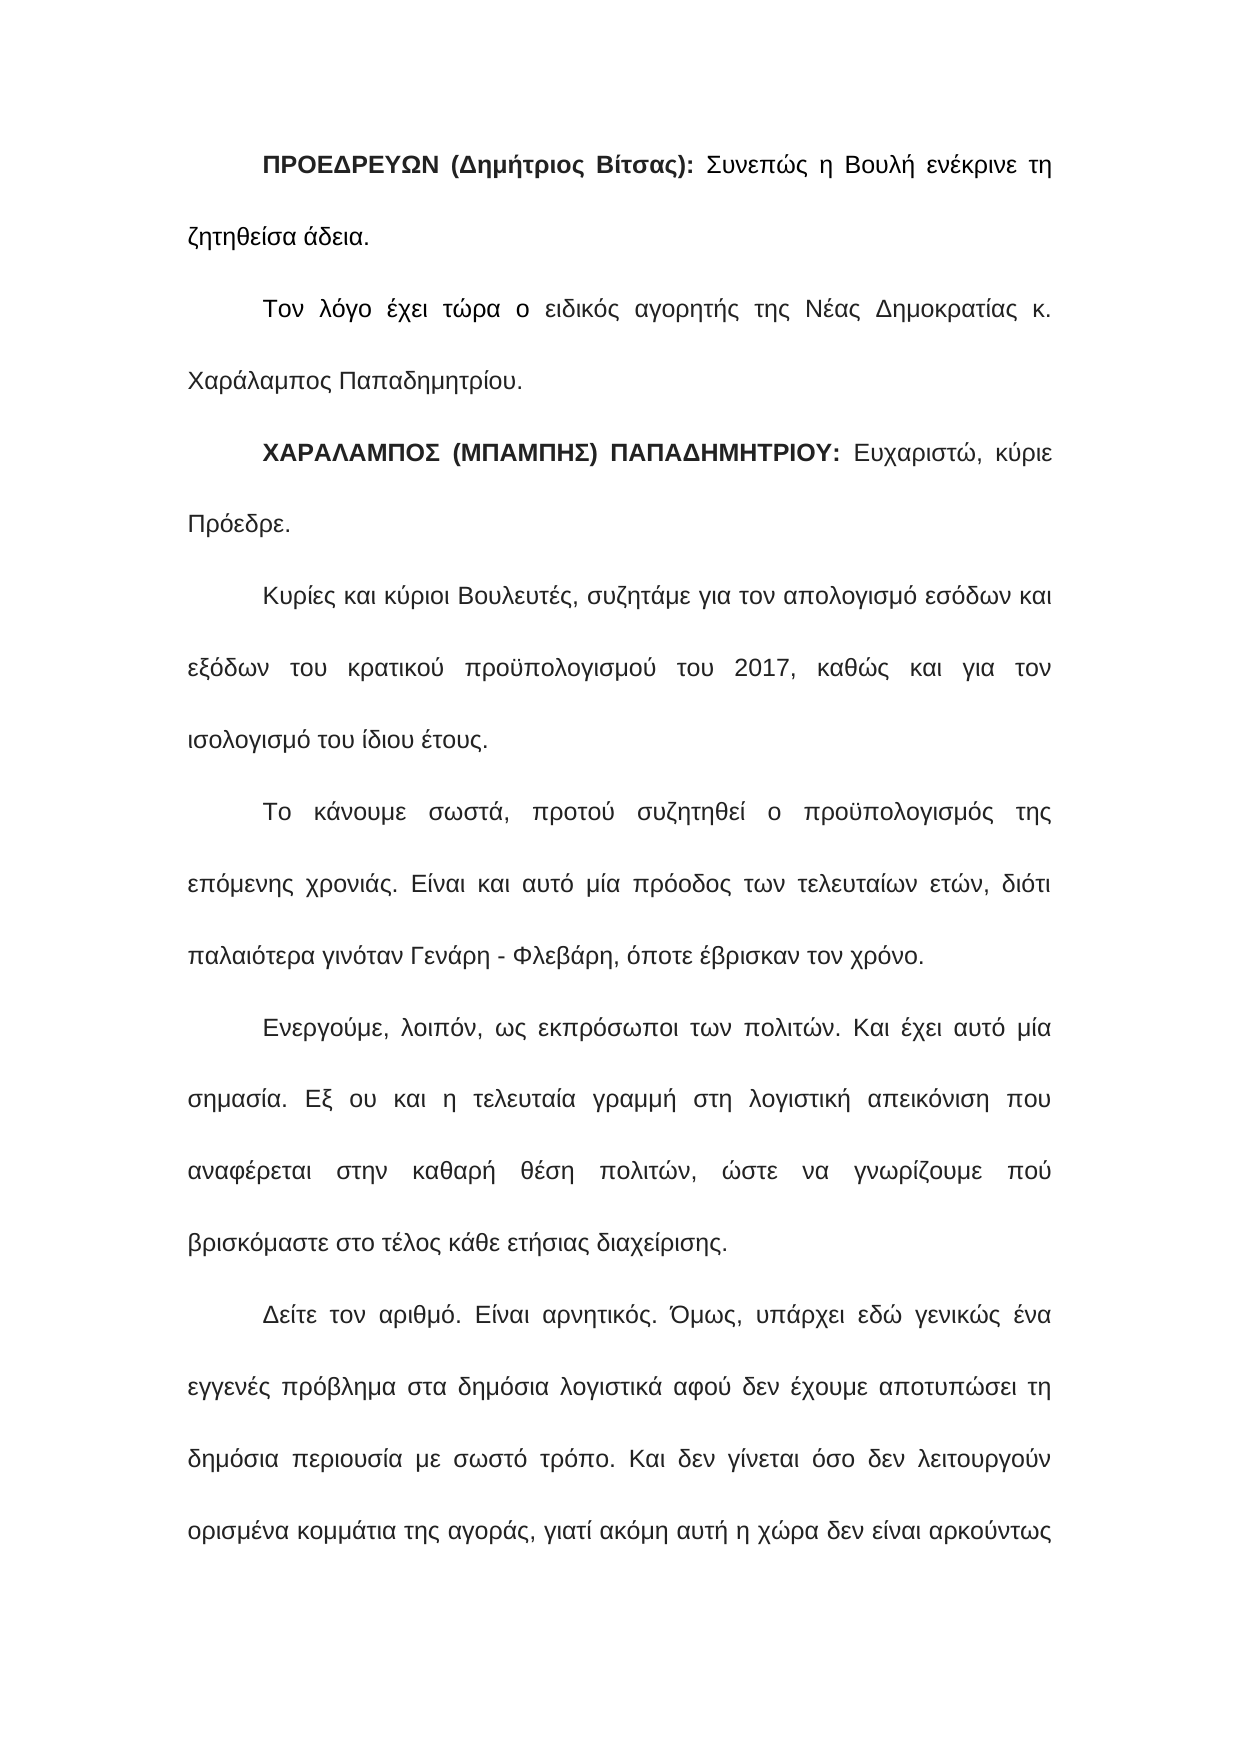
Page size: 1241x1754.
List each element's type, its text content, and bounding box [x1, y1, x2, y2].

text Ενεργούμε, λοιπόν, ως εκπρόσωποι των πολιτών. Και έχει αυτό μία σημασία. Εξ ου και η τελευταία γραμμή στη λογιστική απεικόνιση που αναφέρεται στην καθαρή θέση πολιτών, ώστε να γνωρίζουμε πού βρισκόμαστε στο τέλος κάθε ετήσιας διαχείρισης. [187, 1012, 1053, 1257]
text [187, 1300, 1053, 1544]
text ΠΡΟΕΔΡΕΥΩΝ (Δημήτριος Βίτσας): Συνεπώς η Βουλή ενέκρινε τη ζητηθείσα άδεια. [187, 150, 1053, 251]
text Κυρίες και κύριοι Βουλευτές, συζητάμε για τον απολογισμό εσόδων και εξόδων του κρατικού προϋπολογισμού του 2017, καθώς και για τον ισολογισμό του ίδιου έτους. [187, 581, 1053, 754]
text ΧΑΡΑΛΑΜΠΟΣ (ΜΠΑΜΠΗΣ) ΠΑΠΑΔΗΜΗΤΡΙΟΥ: Ευχαριστώ, κύριε Πρόεδρε. [187, 437, 1053, 538]
text Τον λόγο έχει τώρα ο ειδικός αγορητής της Νέας Δημοκρατίας κ. Χαράλαμπος Παπαδημητρίου. [187, 294, 1053, 394]
text Το κάνουμε σωστά, προτού συζητηθεί ο προϋπολογισμός της επόμενης χρονιάς. Είναι και αυτό μία πρόοδος των τελευταίων ετών, διότι παλαιότερα γινόταν Γενάρη - Φλεβάρη, όποτε έβρισκαν τον χρόνο. [187, 797, 1053, 969]
